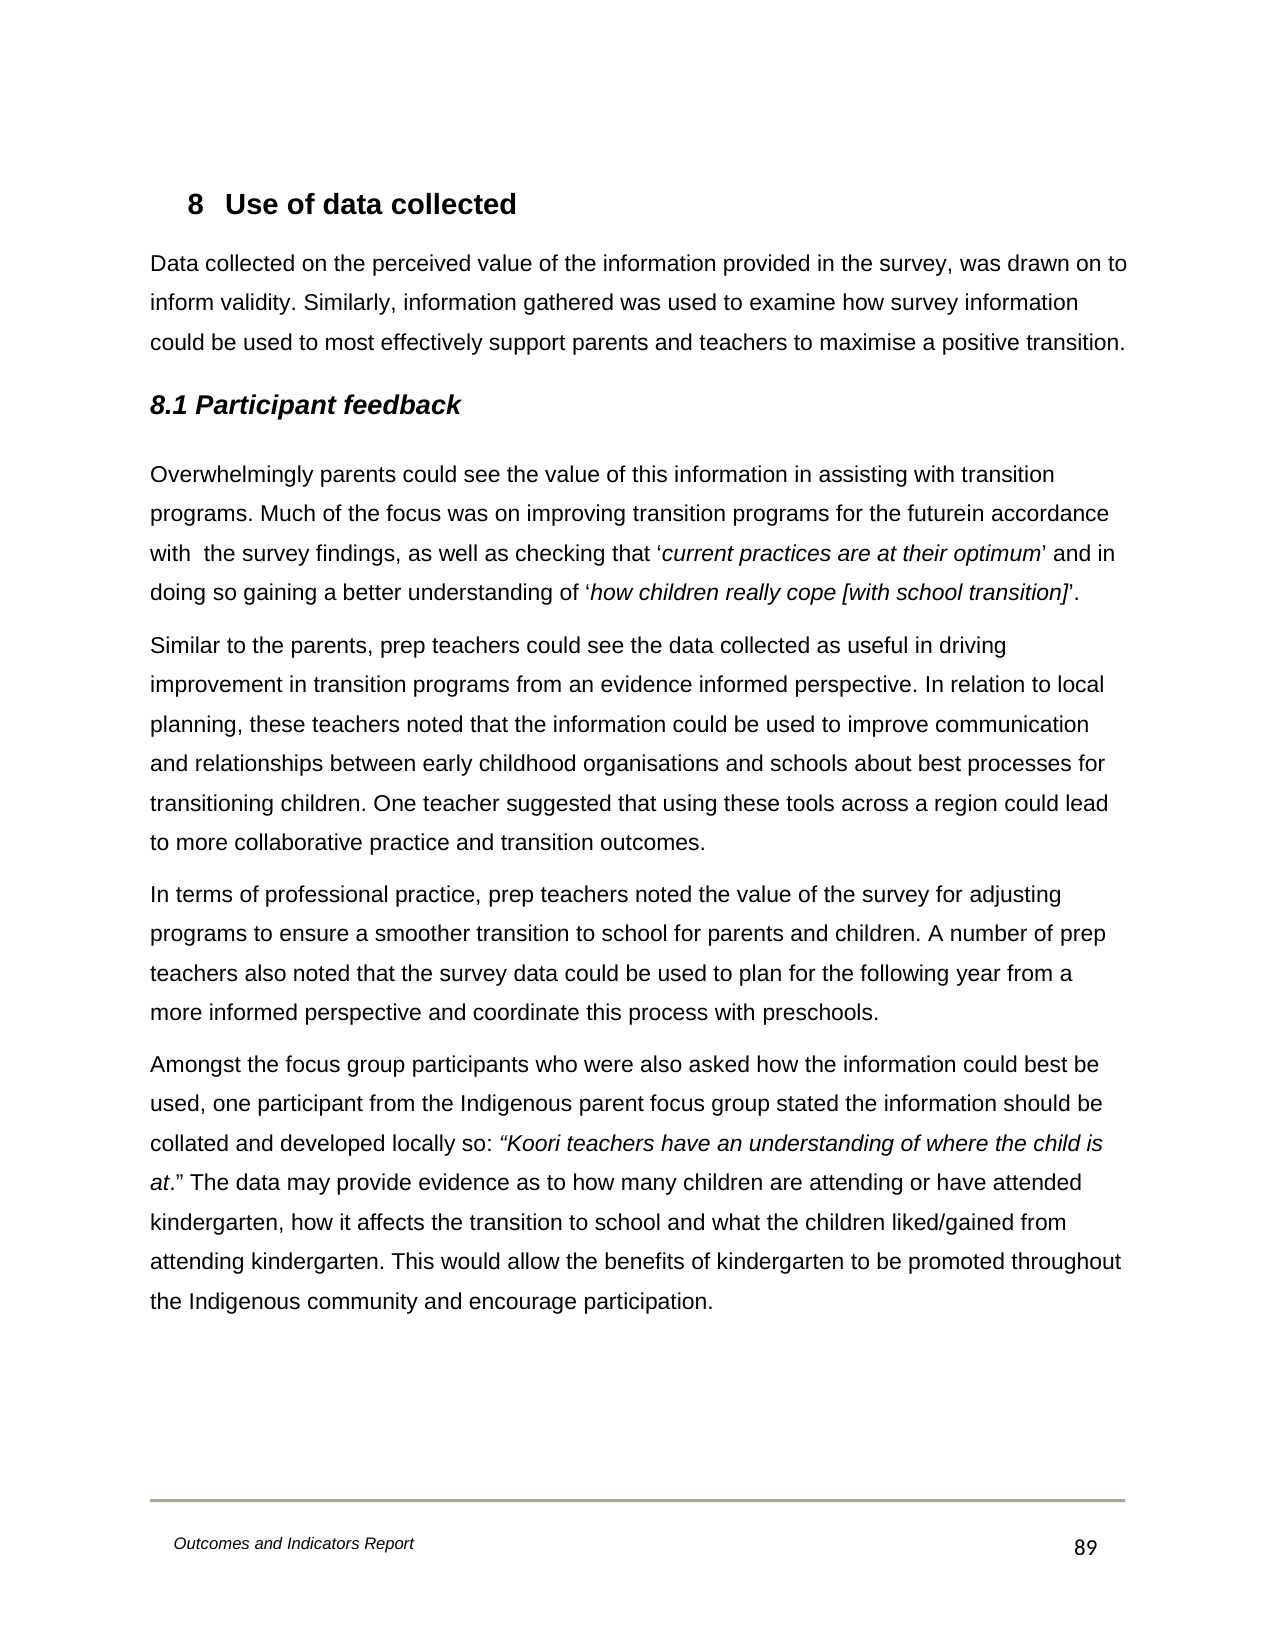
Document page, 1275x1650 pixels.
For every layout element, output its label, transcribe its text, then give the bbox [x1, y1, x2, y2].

text 8.1 Participant feedback [150, 389, 1139, 420]
text 8 Use of data collected [187, 187, 1139, 221]
text Data collected on the perceived value of the information provided in the survey, was drawn on to inform validity. Similarly, information gathered was used to examine how survey information could be used to most effectively support parents and teachers to maximise a positive transition. [150, 250, 1131, 355]
text In terms of professional practice, prep teachers noted the value of the survey for adjusting programs to ensure a smoother transition to school for parents and children. A number of prep teachers also noted that the survey data could be used to plan for the following year from a more informed perspective and coordinate this process with preschools. [150, 881, 1111, 1025]
text Amongst the focus group participants who were also asked how the information could best be used, one participant from the Indigenous parent focus group stated the information should be collated and developed locally so: “Koori teachers have an understanding of where the child is at.” The data may provide evidence as to how many children are attending or have attended kindergarten, how it affects the transition to school and what the children liked/gained from attending kindergarten. This would allow the benefits of kindergarten to be promoted throughout the Indigenous community and encourage participation. [150, 1051, 1126, 1314]
text Similar to the parents, prep teachers could see the data collected as useful in driving improvement in transition programs from an evidence informed perspective. In relation to local planning, these teachers noted that the information could be used to improve communication and relationships between early childhood organisations and schools about best processes for transitioning children. One teacher suggested that using these tools across a region could lead to more collaborative practice and transition outcomes. [150, 632, 1114, 855]
text Overwhelmingly parents could see the value of this information in assisting with transition programs. Much of the focus was on improving transition programs for the futurein accordance with the survey findings, as well as checking that ‘current practices are at their optimum’ and in doing so gaining a better understanding of ‘how children really cope [with school transition]’. [150, 461, 1121, 606]
